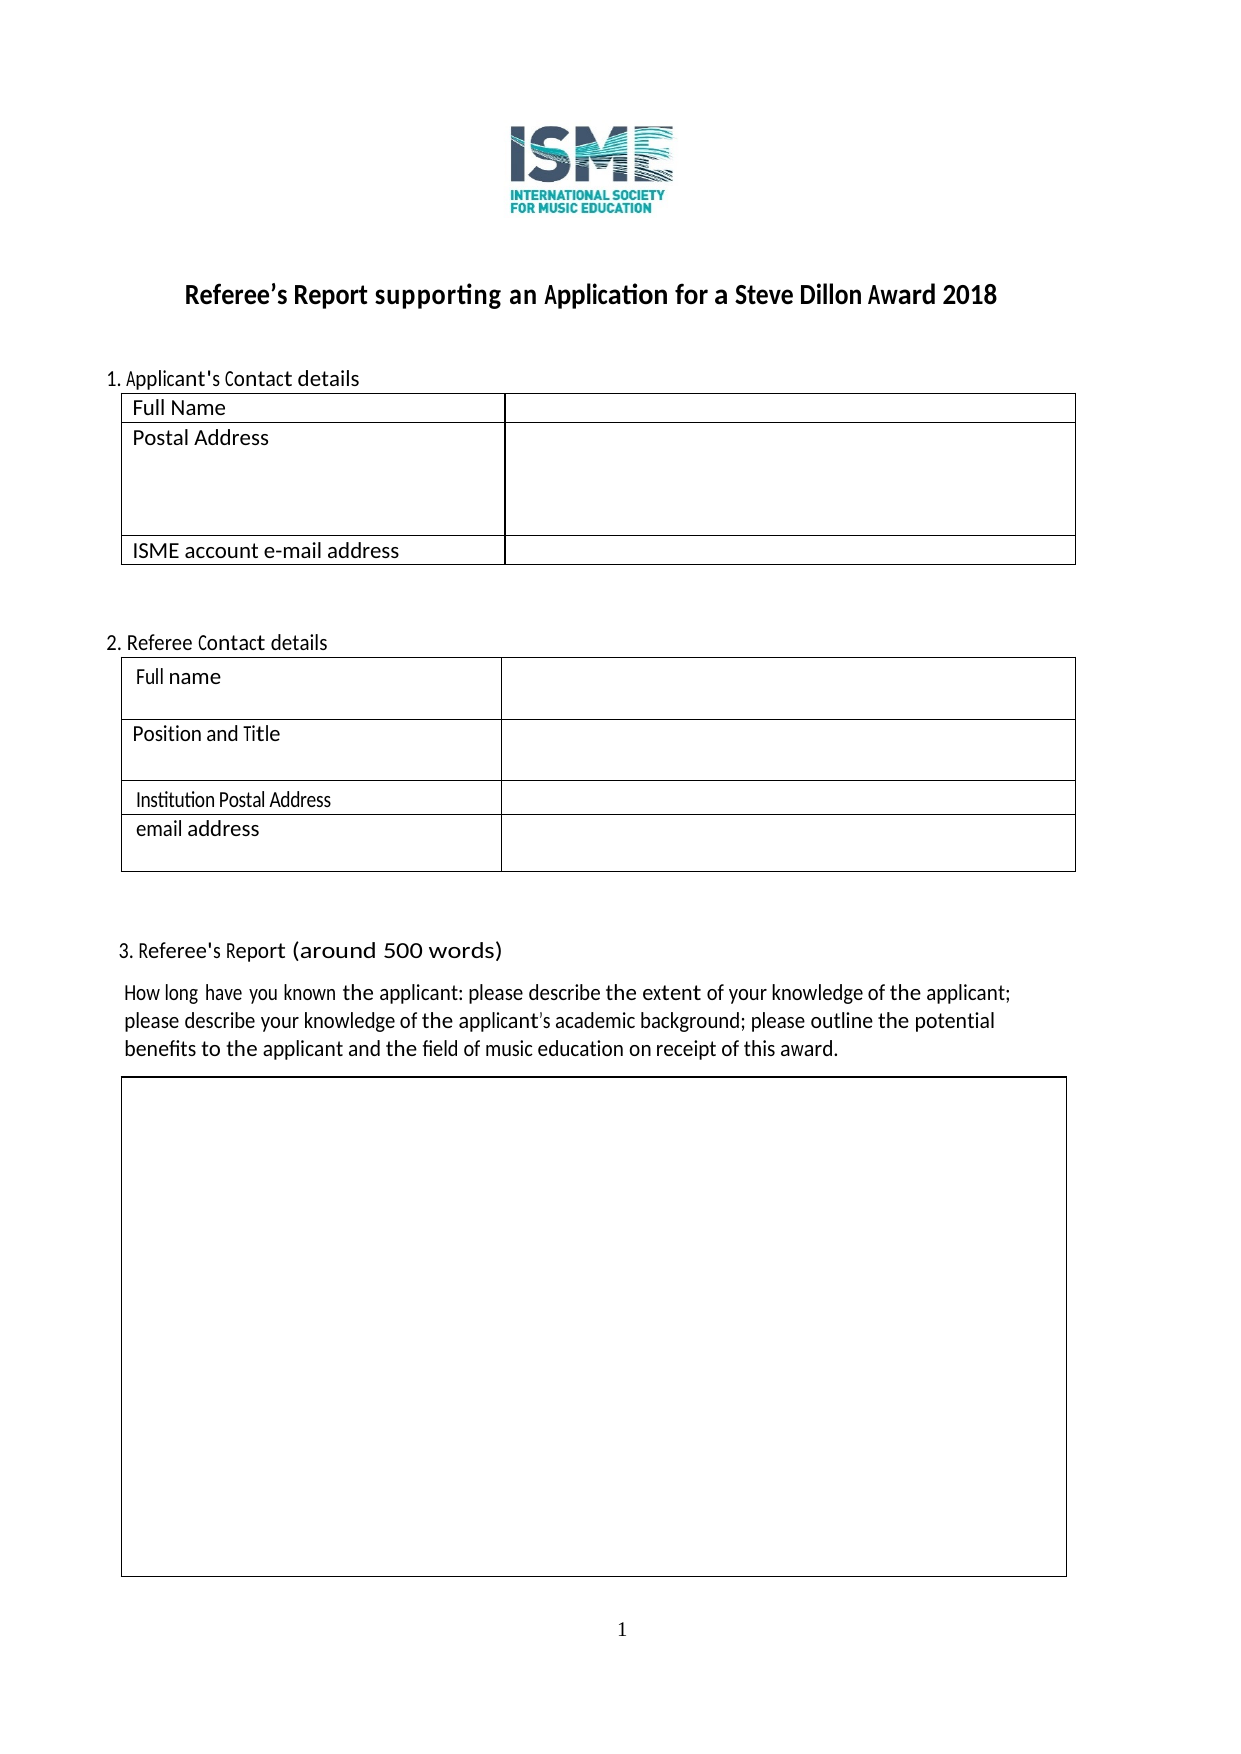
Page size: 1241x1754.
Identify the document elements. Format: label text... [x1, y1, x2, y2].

table_cell [502, 781, 1075, 813]
table_header [502, 658, 1075, 718]
table_cell [502, 815, 1075, 871]
table_cell email address [122, 815, 501, 871]
picture [503, 120, 679, 218]
table_header Full name [122, 658, 501, 718]
table_cell ISME account e-mail address [122, 536, 504, 564]
table_cell [506, 423, 1075, 535]
table_cell Postal Address [122, 423, 504, 535]
table_cell Position and Title [122, 720, 501, 780]
text How long have you known the applicant: please describe the extent of your knowledge of the applicant; please describe your knowledge of the applicant’s academic background; please outline the potential benefits to the applicant and the field of music education on receipt of this award. [124, 978, 1067, 1062]
text 2. Referee Contact details [106, 628, 1033, 657]
table_header Full Name [122, 394, 504, 422]
text Referee’s Report supporting an Application for a Steve Dillon Award 2018 [106, 276, 1076, 311]
table_cell [502, 720, 1075, 780]
text 1. Applicant's Contact details [106, 364, 1076, 392]
table_cell Institution Postal Address [122, 781, 501, 813]
table_header [506, 394, 1075, 422]
table_header [122, 1078, 1066, 1576]
text 3. Referee's Report (around 500 words) [118, 936, 1076, 963]
table_cell [506, 536, 1075, 564]
